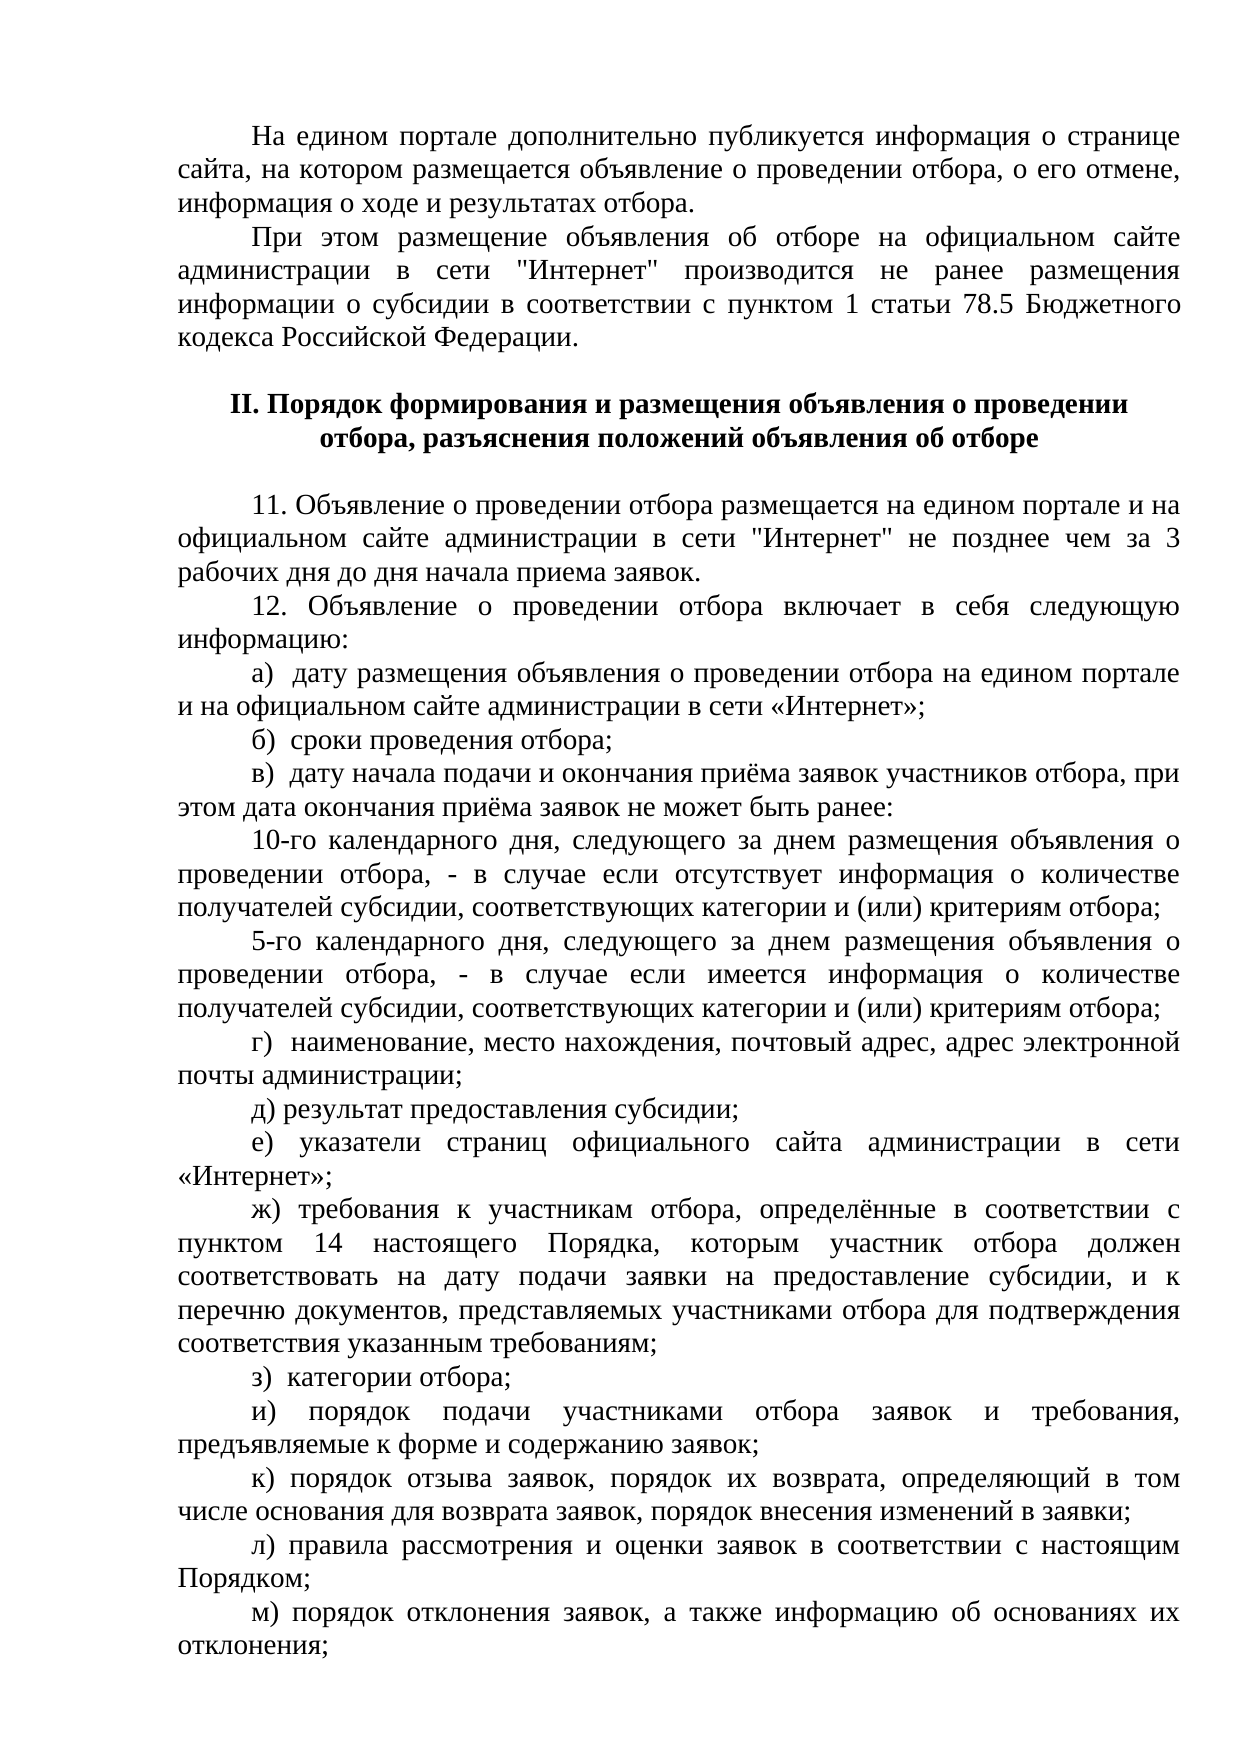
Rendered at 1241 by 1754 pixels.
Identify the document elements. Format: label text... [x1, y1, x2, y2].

text д) результат предоставления субсидии; [177, 1091, 1181, 1124]
text в) дату начала подачи и окончания приёма заявок участников отбора, при этом дата окончания приёма заявок не может быть ранее: [177, 755, 1181, 822]
text к) порядок отзыва заявок, порядок их возврата, определяющий в том числе основания для возврата заявок, порядок внесения изменений в заявки; [177, 1460, 1181, 1527]
text б) сроки проведения отбора; [177, 722, 1181, 755]
text 12. Объявление о проведении отбора включает в себя следующую информацию: [177, 588, 1181, 655]
text л) правила рассмотрения и оценки заявок в соответствии с настоящим Порядком; [177, 1527, 1181, 1594]
text II. Порядок формирования и размещения объявления о проведении [177, 386, 1181, 420]
text 10-го календарного дня, следующего за днем размещения объявления о проведении отбора, - в случае если отсутствует информация о количестве получателей субсидии, соответствующих категории и (или) критериям отбора; [177, 822, 1181, 923]
text е) указатели страниц официального сайта администрации в сети «Интернет»; [177, 1124, 1181, 1191]
text 5-го календарного дня, следующего за днем размещения объявления о проведении отбора, - в случае если имеется информация о количестве получателей субсидии, соответствующих категории и (или) критериям отбора; [177, 923, 1181, 1024]
text з) категории отбора; [177, 1359, 1181, 1393]
text 11. Объявление о проведении отбора размещается на едином портале и на официальном сайте администрации в сети "Интернет" не позднее чем за 3 рабочих дня до дня начала приема заявок. [177, 487, 1181, 588]
text г) наименование, место нахождения, почтовый адрес, адрес электронной почты администрации; [177, 1024, 1181, 1091]
text а) дату размещения объявления о проведении отбора на едином портале и на официальном сайте администрации в сети «Интернет»; [177, 655, 1181, 722]
text и) порядок подачи участниками отбора заявок и требования, предъявляемые к форме и содержанию заявок; [177, 1393, 1181, 1460]
text м) порядок отклонения заявок, а также информацию об основаниях их отклонения; [177, 1594, 1181, 1661]
text При этом размещение объявления об отборе на официальном сайте администрации в сети "Интернет" производится не ранее размещения информации о субсидии в соответствии с пунктом 1 статьи 78.5 Бюджетного кодекса Российской Федерации. [177, 219, 1181, 353]
text отбора, разъяснения положений объявления об отборе [177, 420, 1181, 453]
text ж) требования к участникам отбора, определённые в соответствии с пунктом 14 настоящего Порядка, которым участник отбора должен соответствовать на дату подачи заявки на предоставление субсидии, и к перечню документов, представляемых участниками отбора для подтверждения соответствия указанным требованиям; [177, 1191, 1181, 1359]
text На едином портале дополнительно публикуется информация о странице сайта, на котором размещается объявление о проведении отбора, о его отмене, информация о ходе и результатах отбора. [177, 118, 1181, 219]
